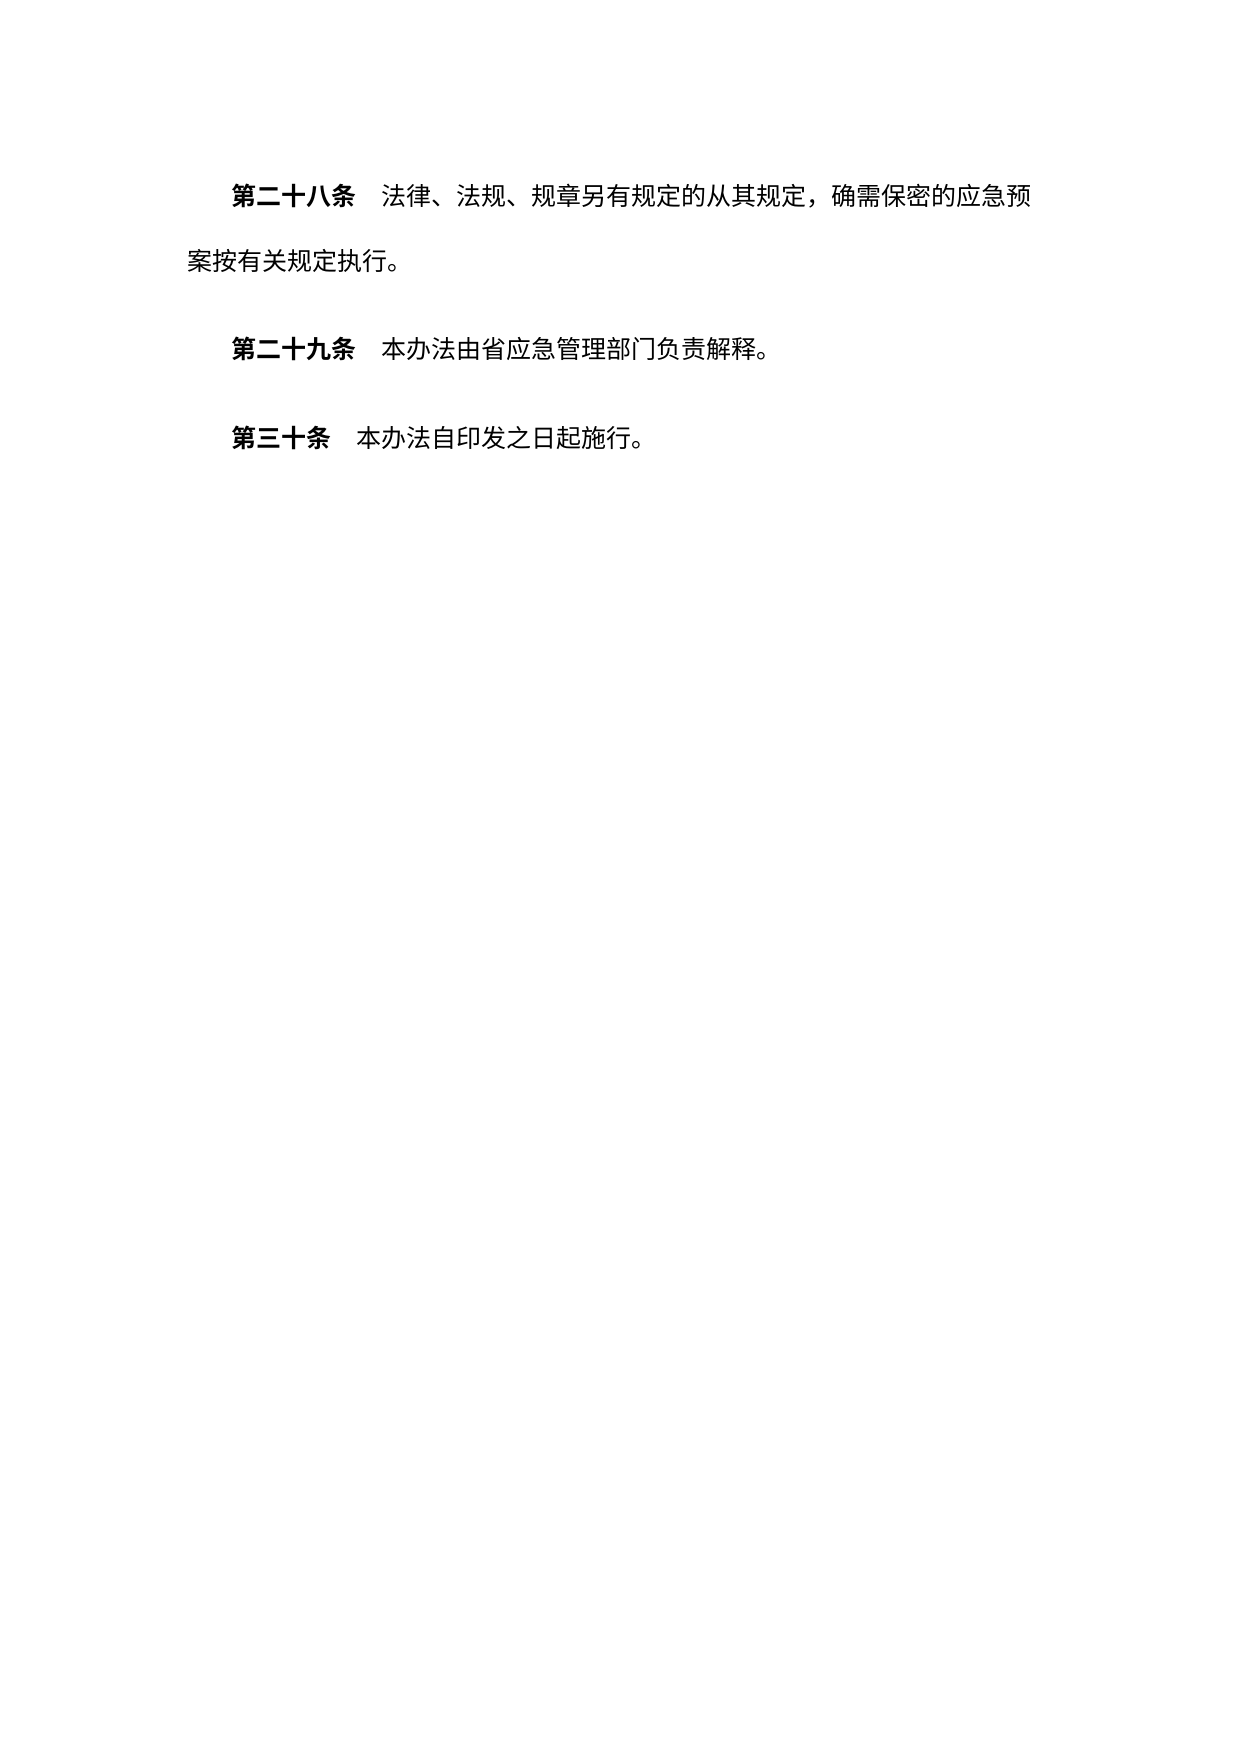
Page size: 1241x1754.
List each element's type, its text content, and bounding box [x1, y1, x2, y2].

text 第二十八条 法律、法规、规章另有规定的从其规定，确需保密的应急预案按有关规定执行。 [187, 162, 1053, 292]
text 第二十九条 本办法由省应急管理部门负责解释。 [187, 315, 1053, 380]
text 第三十条 本办法自印发之日起施行。 [187, 404, 1053, 469]
